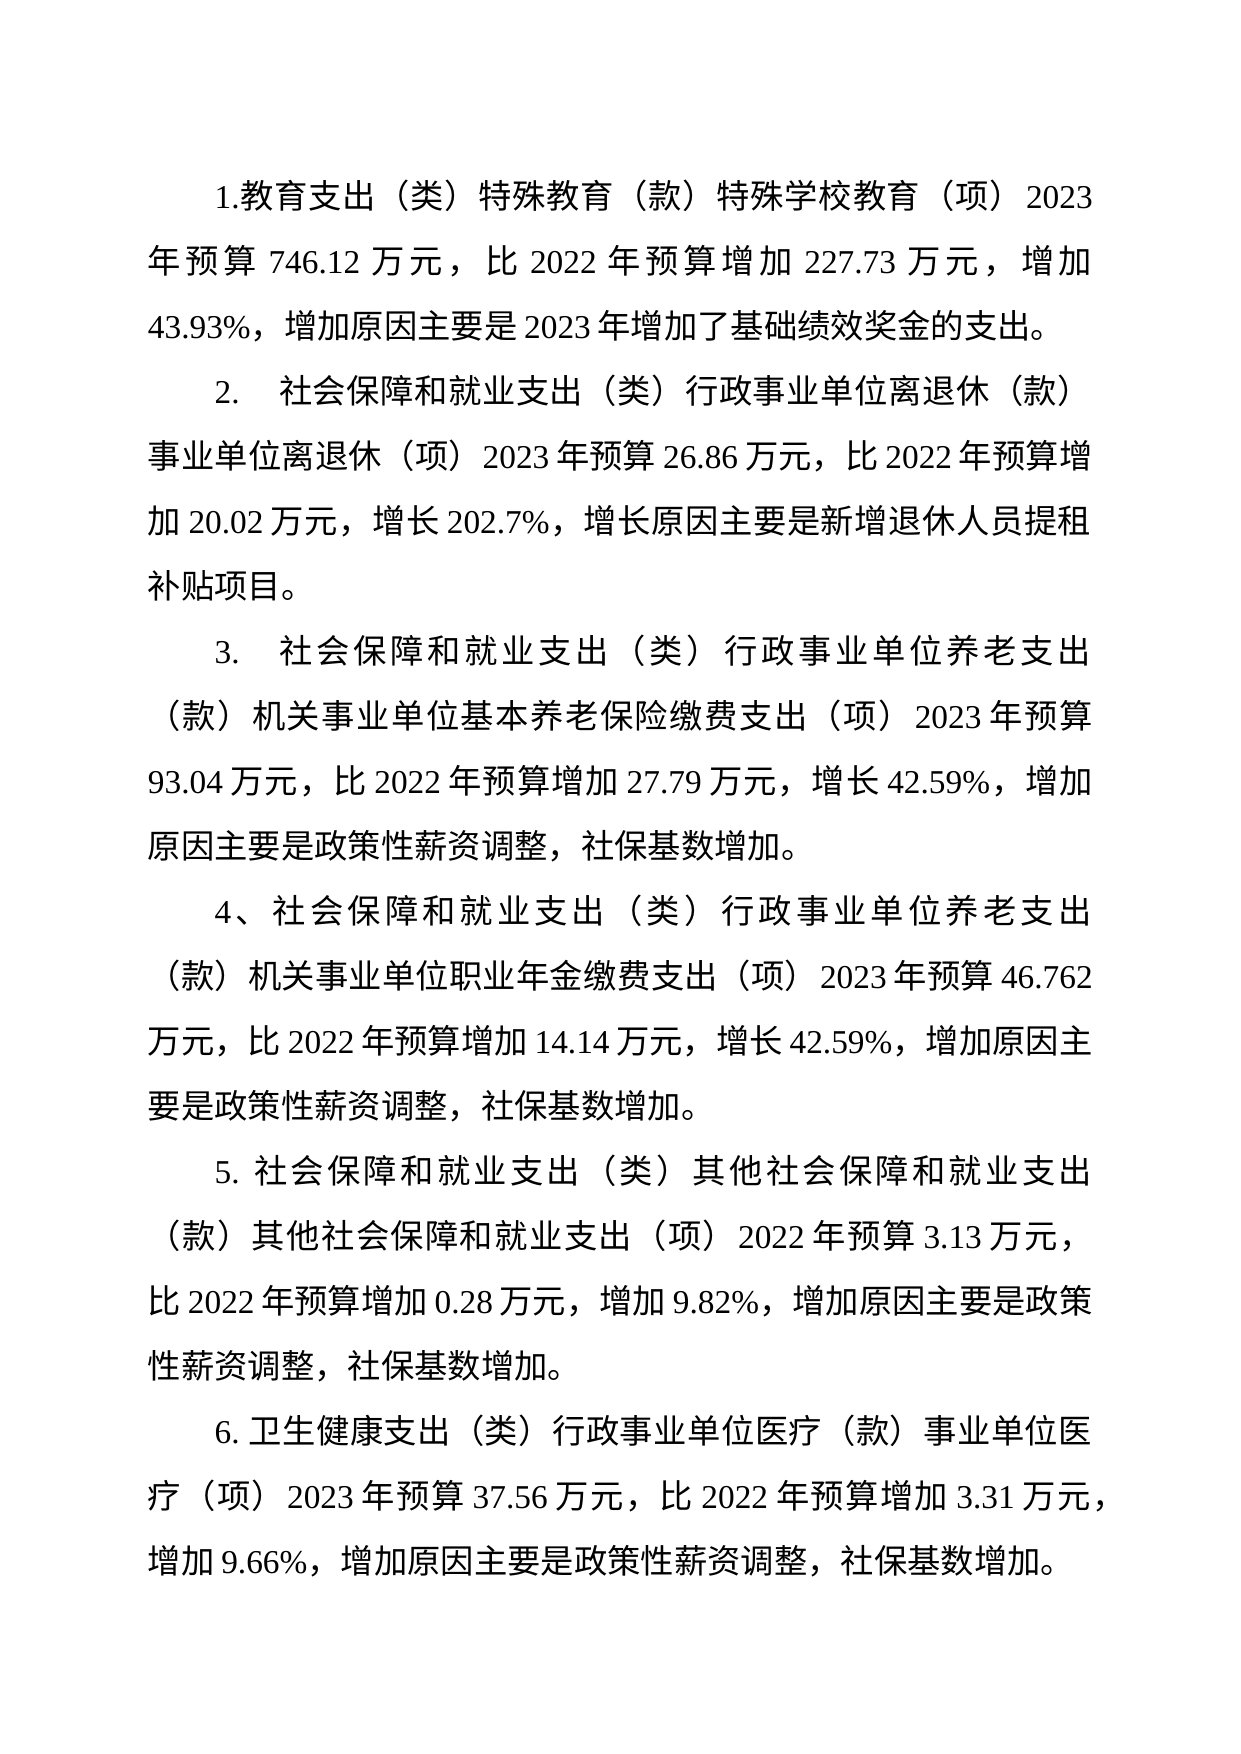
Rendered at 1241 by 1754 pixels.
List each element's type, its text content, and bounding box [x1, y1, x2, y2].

text 1.教育支出（类）特殊教育（款）特殊学校教育（项）2023年预算746.12万元，比2022年预算增加227.73万元，增加43.93%，增加原因主要是2023年增加了基础绩效奖金的支出。 [148, 162, 1092, 357]
text 6. 卫生健康支出（类）行政事业单位医疗（款）事业单位医疗（项）2023年预算37.56万元，比2022年预算增加3.31万元，增加9.66%，增加原因主要是政策性薪资调整，社保基数增加。 [148, 1397, 1092, 1592]
text 5. 社会保障和就业支出（类）其他社会保障和就业支出（款）其他社会保障和就业支出（项）2022年预算3.13万元，比2022年预算增加0.28万元，增加9.82%，增加原因主要是政策性薪资调整，社保基数增加。 [148, 1137, 1092, 1397]
text 3. 社会保障和就业支出（类）行政事业单位养老支出（款）机关事业单位基本养老保险缴费支出（项）2023年预算93.04万元，比2022年预算增加27.79万元，增长42.59%，增加原因主要是政策性薪资调整，社保基数增加。 [148, 617, 1092, 877]
text 4、社会保障和就业支出（类）行政事业单位养老支出（款）机关事业单位职业年金缴费支出（项）2023年预算46.762万元，比2022年预算增加14.14万元，增长42.59%，增加原因主要是政策性薪资调整，社保基数增加。 [148, 877, 1092, 1137]
text 2. 社会保障和就业支出（类）行政事业单位离退休（款）事业单位离退休（项）2023年预算26.86万元，比2022年预算增加20.02万元，增长202.7%，增长原因主要是新增退休人员提租补贴项目。 [148, 357, 1092, 617]
